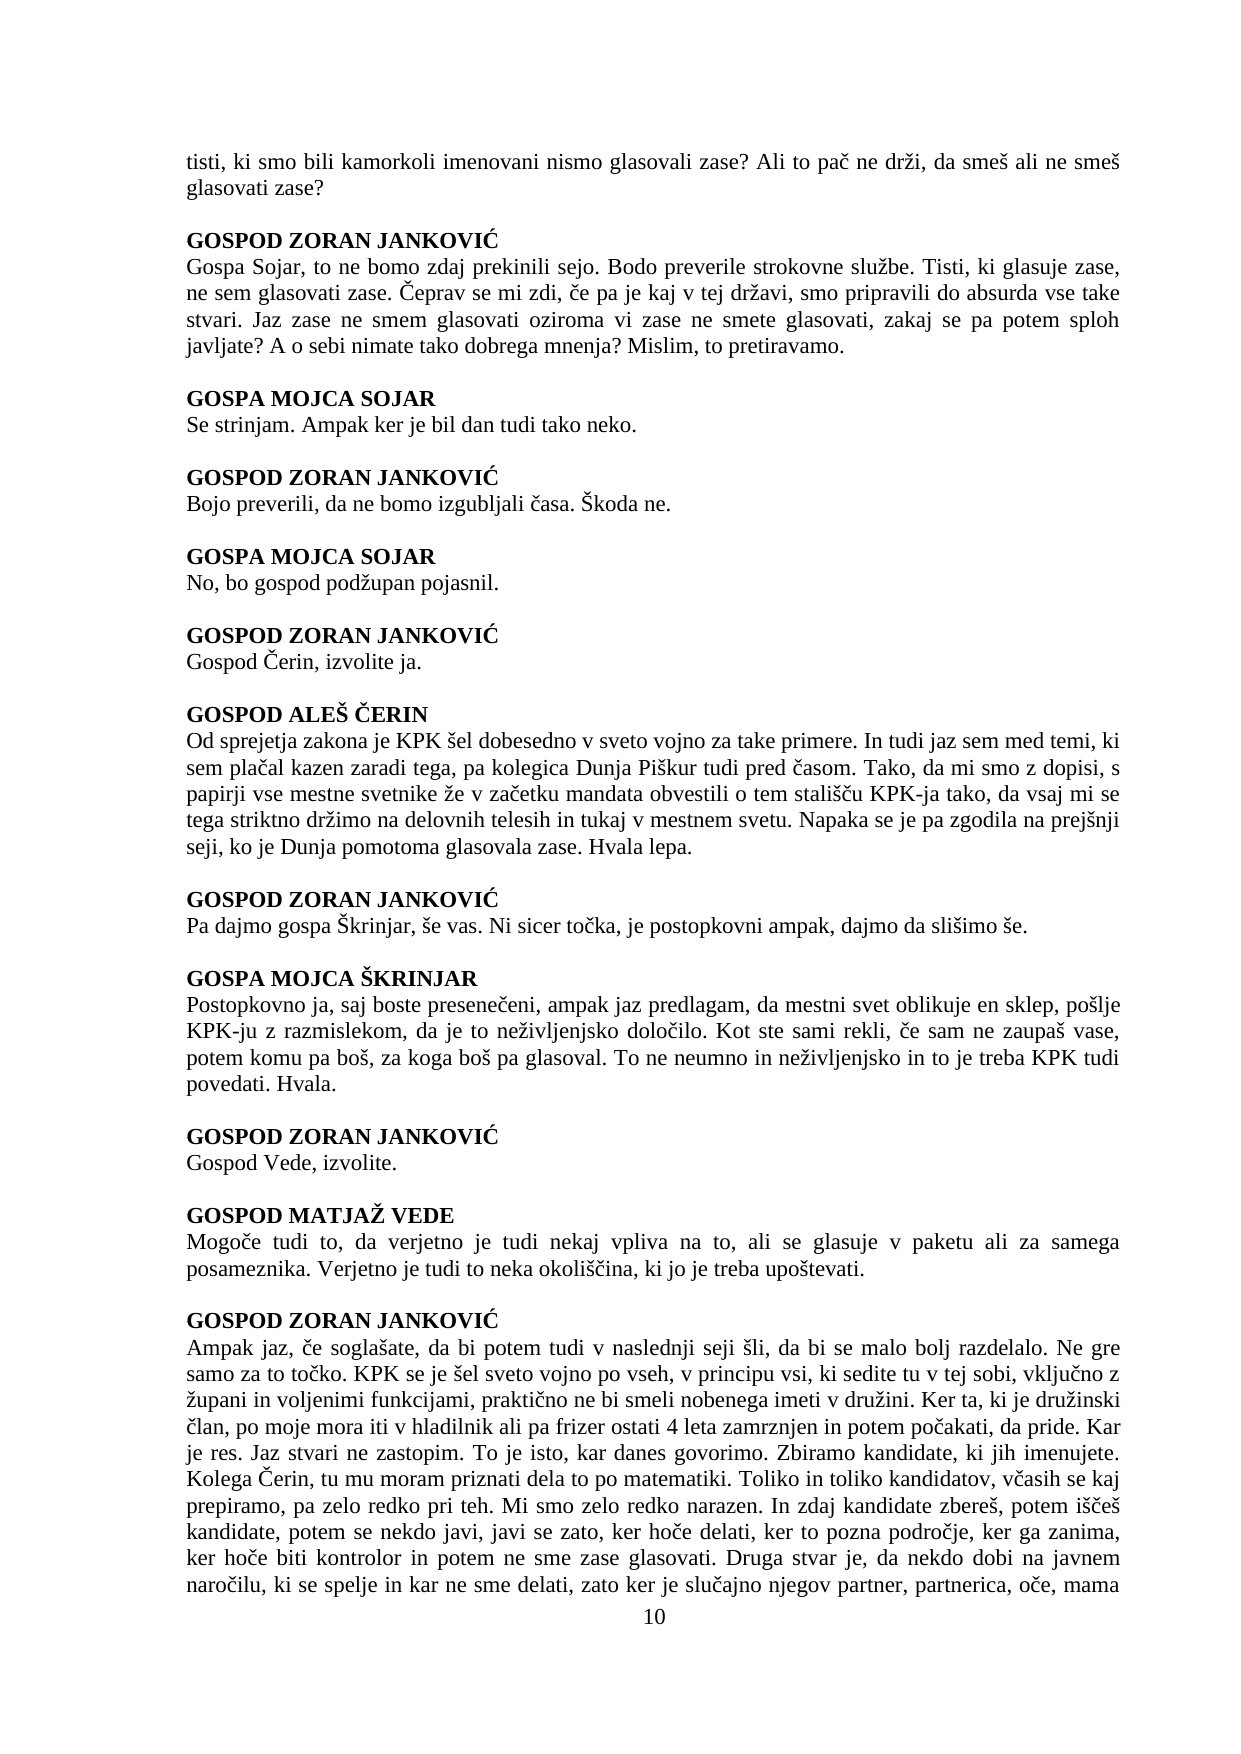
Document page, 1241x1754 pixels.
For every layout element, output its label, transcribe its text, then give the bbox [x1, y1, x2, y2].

text Postopkovno ja, saj boste presenečeni, ampak jaz predlagam, da mestni svet oblikuje en sklep, pošlje KPK-ju z razmislekom, da je to neživljenjsko določilo. Kot ste sami rekli, če sam ne zaupaš vase, potem komu pa boš, za koga boš pa glasoval. To ne neumno in neživljenjsko in to je treba KPK tudi povedati. Hvala. [186, 991, 1122, 1096]
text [186, 148, 1122, 200]
text GOSPOD ALEŠ ČERIN [186, 701, 1122, 727]
text GOSPOD MATJAŽ VEDE [186, 1202, 1122, 1228]
text Se strinjam. Ampak ker je bil dan tudi tako neko. [186, 411, 1122, 438]
text GOSPOD ZORAN JANKOVIĆ [186, 464, 1122, 490]
text No, bo gospod podžupan pojasnil. [186, 569, 1122, 596]
text GOSPOD ZORAN JANKOVIĆ [186, 886, 1122, 912]
text Od sprejetja zakona je KPK šel dobesedno v sveto vojno za take primere. In tudi jaz sem med temi, ki sem plačal kazen zaradi tega, pa kolegica Dunja Piškur tudi pred časom. Tako, da mi smo z dopisi, s papirji vse mestne svetnike že v začetku mandata obvestili o tem stališču KPK-ja tako, da vsaj mi se tega striktno držimo na delovnih telesih in tukaj v mestnem svetu. Napaka se je pa zgodila na prejšnji seji, ko je Dunja pomotoma glasovala zase. Hvala lepa. [186, 727, 1122, 859]
text Mogoče tudi to, da verjetno je tudi nekaj vpliva na to, ali se glasuje v paketu ali za samega posameznika. Verjetno je tudi to neka okoliščina, ki jo je treba upoštevati. [186, 1228, 1122, 1281]
text Bojo preverili, da ne bomo izgubljali časa. Škoda ne. [186, 490, 1122, 517]
text Gospa Sojar, to ne bomo zdaj prekinili sejo. Bodo preverile strokovne službe. Tisti, ki glasuje zase, ne sem glasovati zase. Čeprav se mi zdi, če pa je kaj v tej državi, smo pripravili do absurda vse take stvari. Jaz zase ne smem glasovati oziroma vi zase ne smete glasovati, zakaj se pa potem sploh javljate? A o sebi nimate tako dobrega mnenja? Mislim, to pretiravamo. [186, 253, 1122, 358]
text GOSPOD ZORAN JANKOVIĆ [186, 622, 1122, 648]
text Pa dajmo gospa Škrinjar, še vas. Ni sicer točka, je postopkovni ampak, dajmo da slišimo še. [186, 912, 1122, 938]
text GOSPA MOJCA SOJAR [186, 543, 1122, 569]
text GOSPA MOJCA ŠKRINJAR [186, 965, 1122, 991]
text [186, 1334, 1122, 1597]
text GOSPOD ZORAN JANKOVIĆ [186, 1307, 1122, 1334]
text Gospod Vede, izvolite. [186, 1149, 1122, 1176]
text GOSPA MOJCA SOJAR [186, 385, 1122, 411]
text Gospod Čerin, izvolite ja. [186, 648, 1122, 675]
text GOSPOD ZORAN JANKOVIĆ [186, 1123, 1122, 1149]
text GOSPOD ZORAN JANKOVIĆ [186, 227, 1122, 253]
